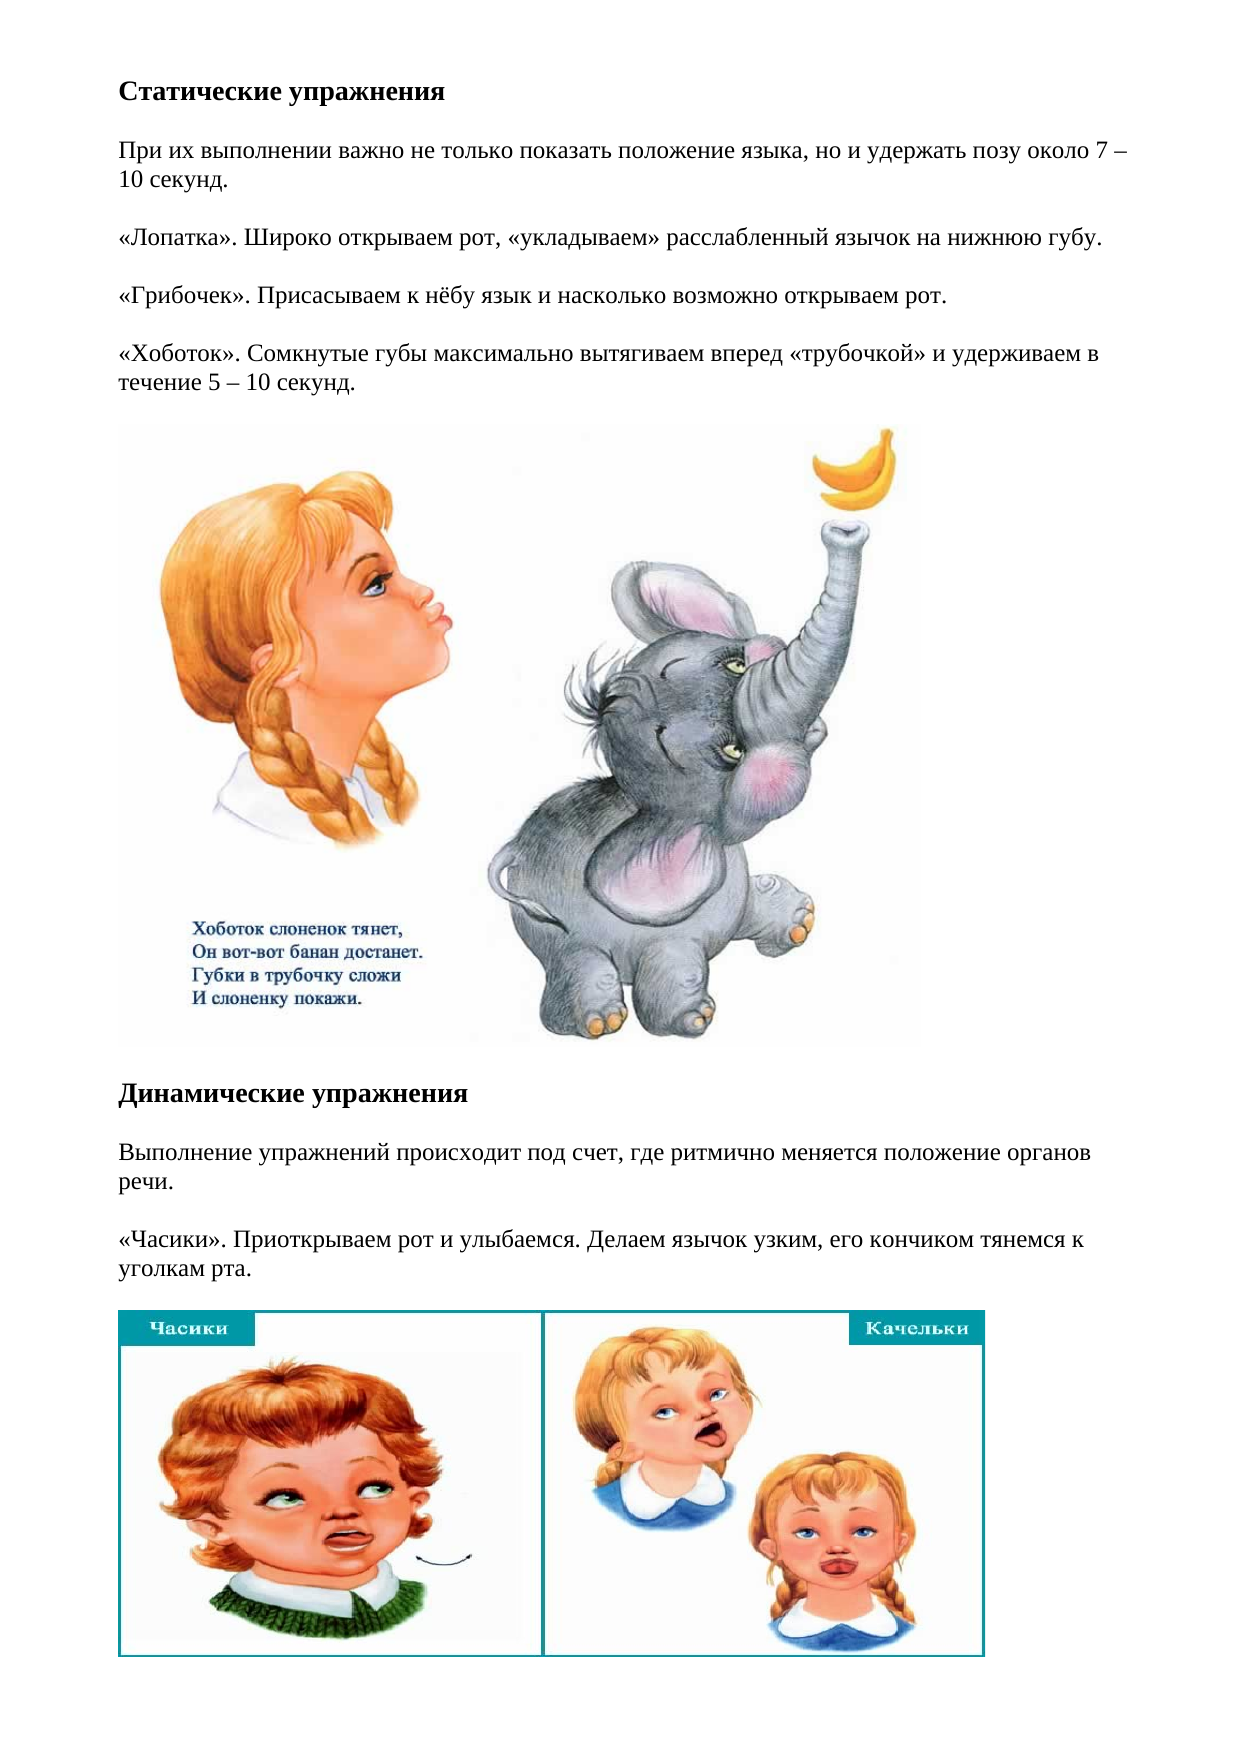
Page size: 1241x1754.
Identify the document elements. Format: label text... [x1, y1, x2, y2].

picture [118, 424, 922, 1047]
text Статические упражнения [118, 74, 1152, 106]
picture [118, 1310, 986, 1657]
text «Грибочек». Присасываем к нёбу язык и насколько возможно открываем рот. [118, 280, 1152, 309]
text Динамические упражнения [118, 1076, 1152, 1108]
text При их выполнении важно не только показать положение языка, но и удержать позу около 7 – 10 секунд. [118, 135, 1152, 193]
text «Лопатка». Широко открываем рот, «укладываем» расслабленный язычок на нижнюю губу. [118, 222, 1152, 251]
text «Часики». Приоткрываем рот и улыбаемся. Делаем язычок узким, его кончиком тянемся к уголкам рта. [118, 1224, 1152, 1282]
text Выполнение упражнений происходит под счет, где ритмично меняется положение органов речи. [118, 1137, 1152, 1195]
text «Хоботок». Сомкнутые губы максимально вытягиваем вперед «трубочкой» и удерживаем в течение 5 – 10 секунд. [118, 338, 1152, 395]
